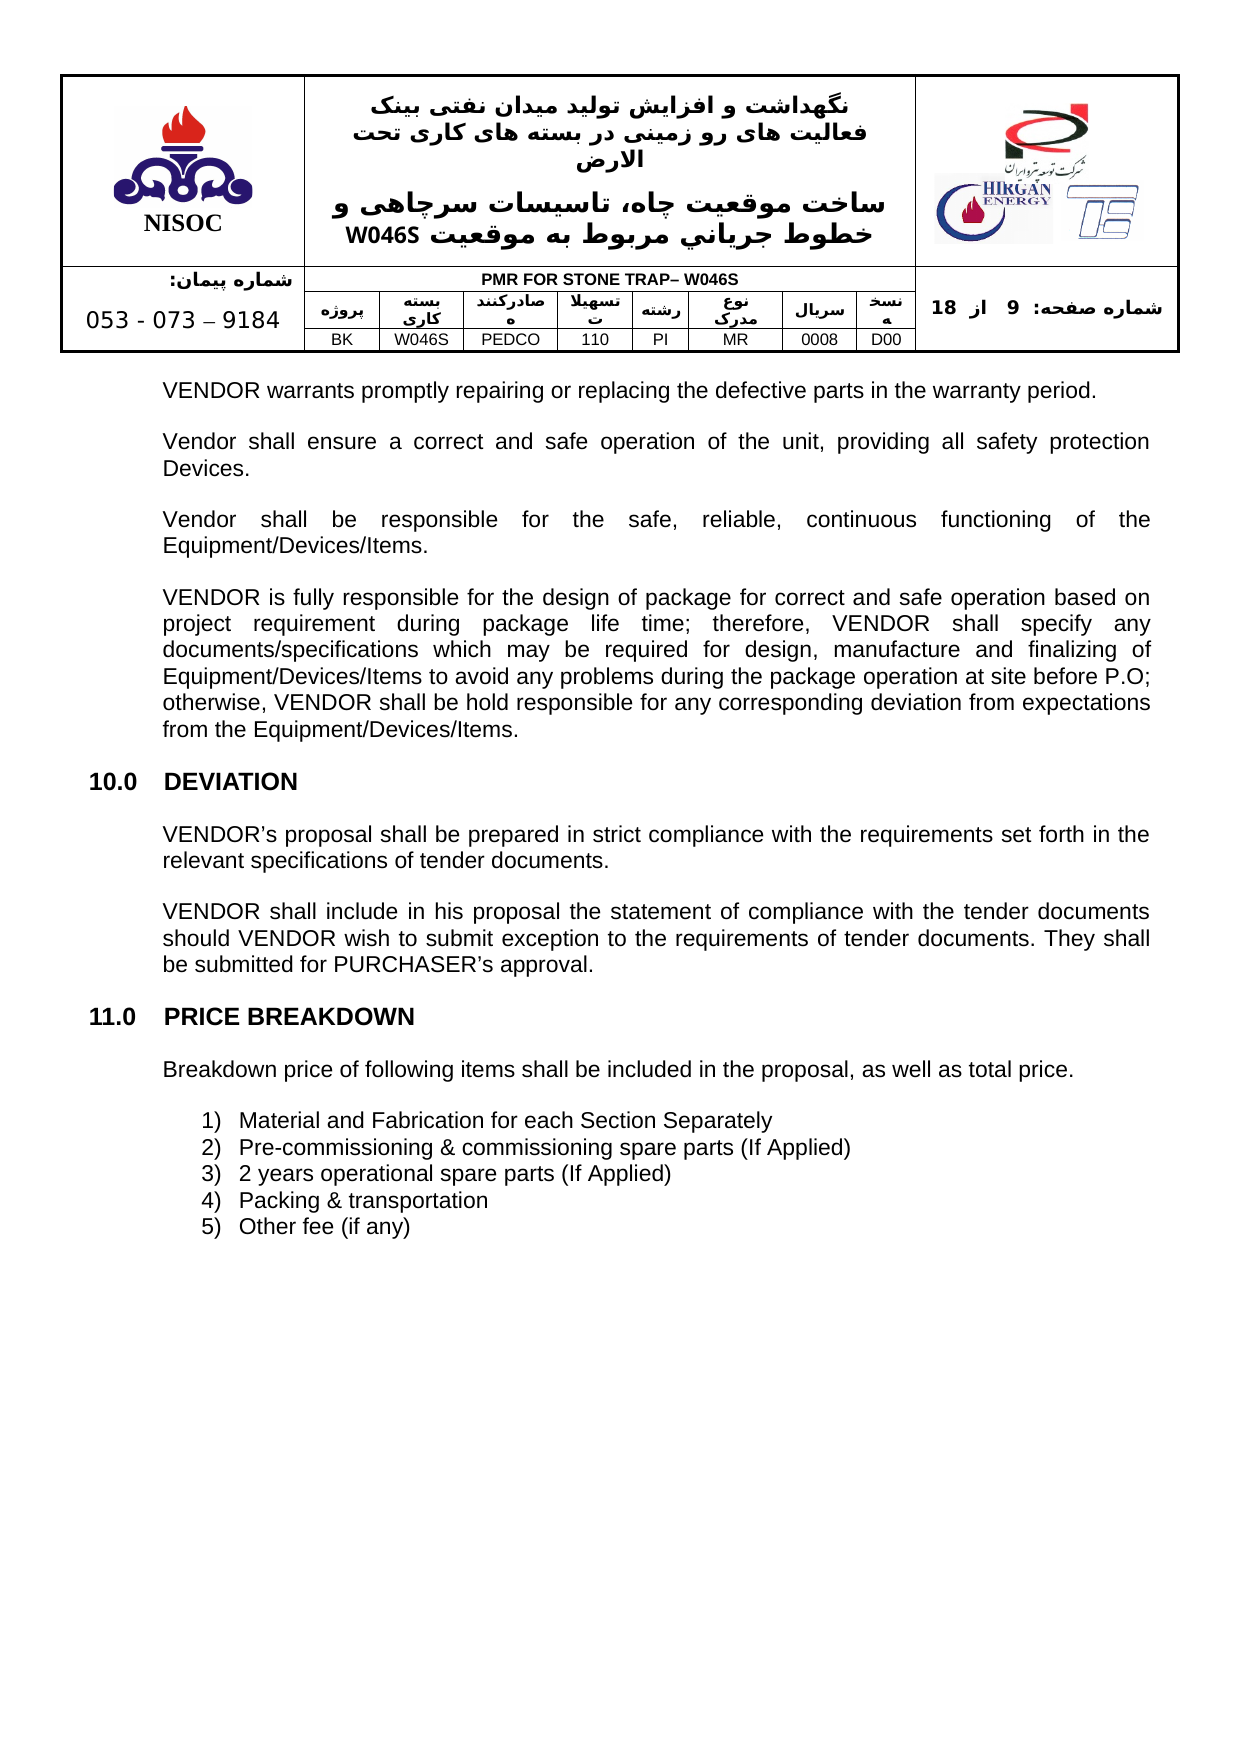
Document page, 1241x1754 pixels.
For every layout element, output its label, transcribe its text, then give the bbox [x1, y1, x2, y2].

text Vendor shall ensure a correct and safe operation of the unit, providing all safety protection Devices. [162, 428, 1152, 481]
list 2 years operational spare parts (If Applied) [201, 1160, 1152, 1187]
list PRICE BREAKDOWN [89, 1002, 1152, 1031]
picture [113, 106, 253, 208]
text VENDOR warrants promptly repairing or replacing the defective parts in the warranty period. [162, 377, 1152, 403]
list Material and Fabrication for each Section Separately [201, 1107, 1152, 1134]
picture [934, 103, 1089, 244]
list Other fee (if any) [201, 1213, 1152, 1239]
list DEVIATION [89, 767, 1152, 796]
text VENDOR is fully responsible for the design of package for correct and safe operation based on project requirement during package life time; therefore, VENDOR shall specify any documents/specifications which may be required for design, manufacture and finalizing of Equipment/Devices/Items to avoid any problems during the package operation at site before P.O; otherwise, VENDOR shall be hold responsible for any corresponding deviation from expectations from the Equipment/Devices/Items. [162, 584, 1152, 742]
list Packing & transportation [201, 1187, 1152, 1213]
text Breakdown price of following items shall be included in the proposal, as well as total price. [162, 1056, 1152, 1082]
text VENDOR’s proposal shall be prepared in strict compliance with the requirements set forth in the relevant specifications of tender documents. [162, 821, 1152, 873]
text Vendor shall be responsible for the safe, reliable, continuous functioning of the Equipment/Devices/Items. [162, 506, 1152, 559]
list Pre-commissioning & commissioning spare parts (If Applied) [201, 1134, 1152, 1160]
text VENDOR shall include in his proposal the statement of compliance with the tender documents should VENDOR wish to submit exception to the requirements of tender documents. They shall be submitted for PURCHASER’s approval. [162, 898, 1152, 977]
